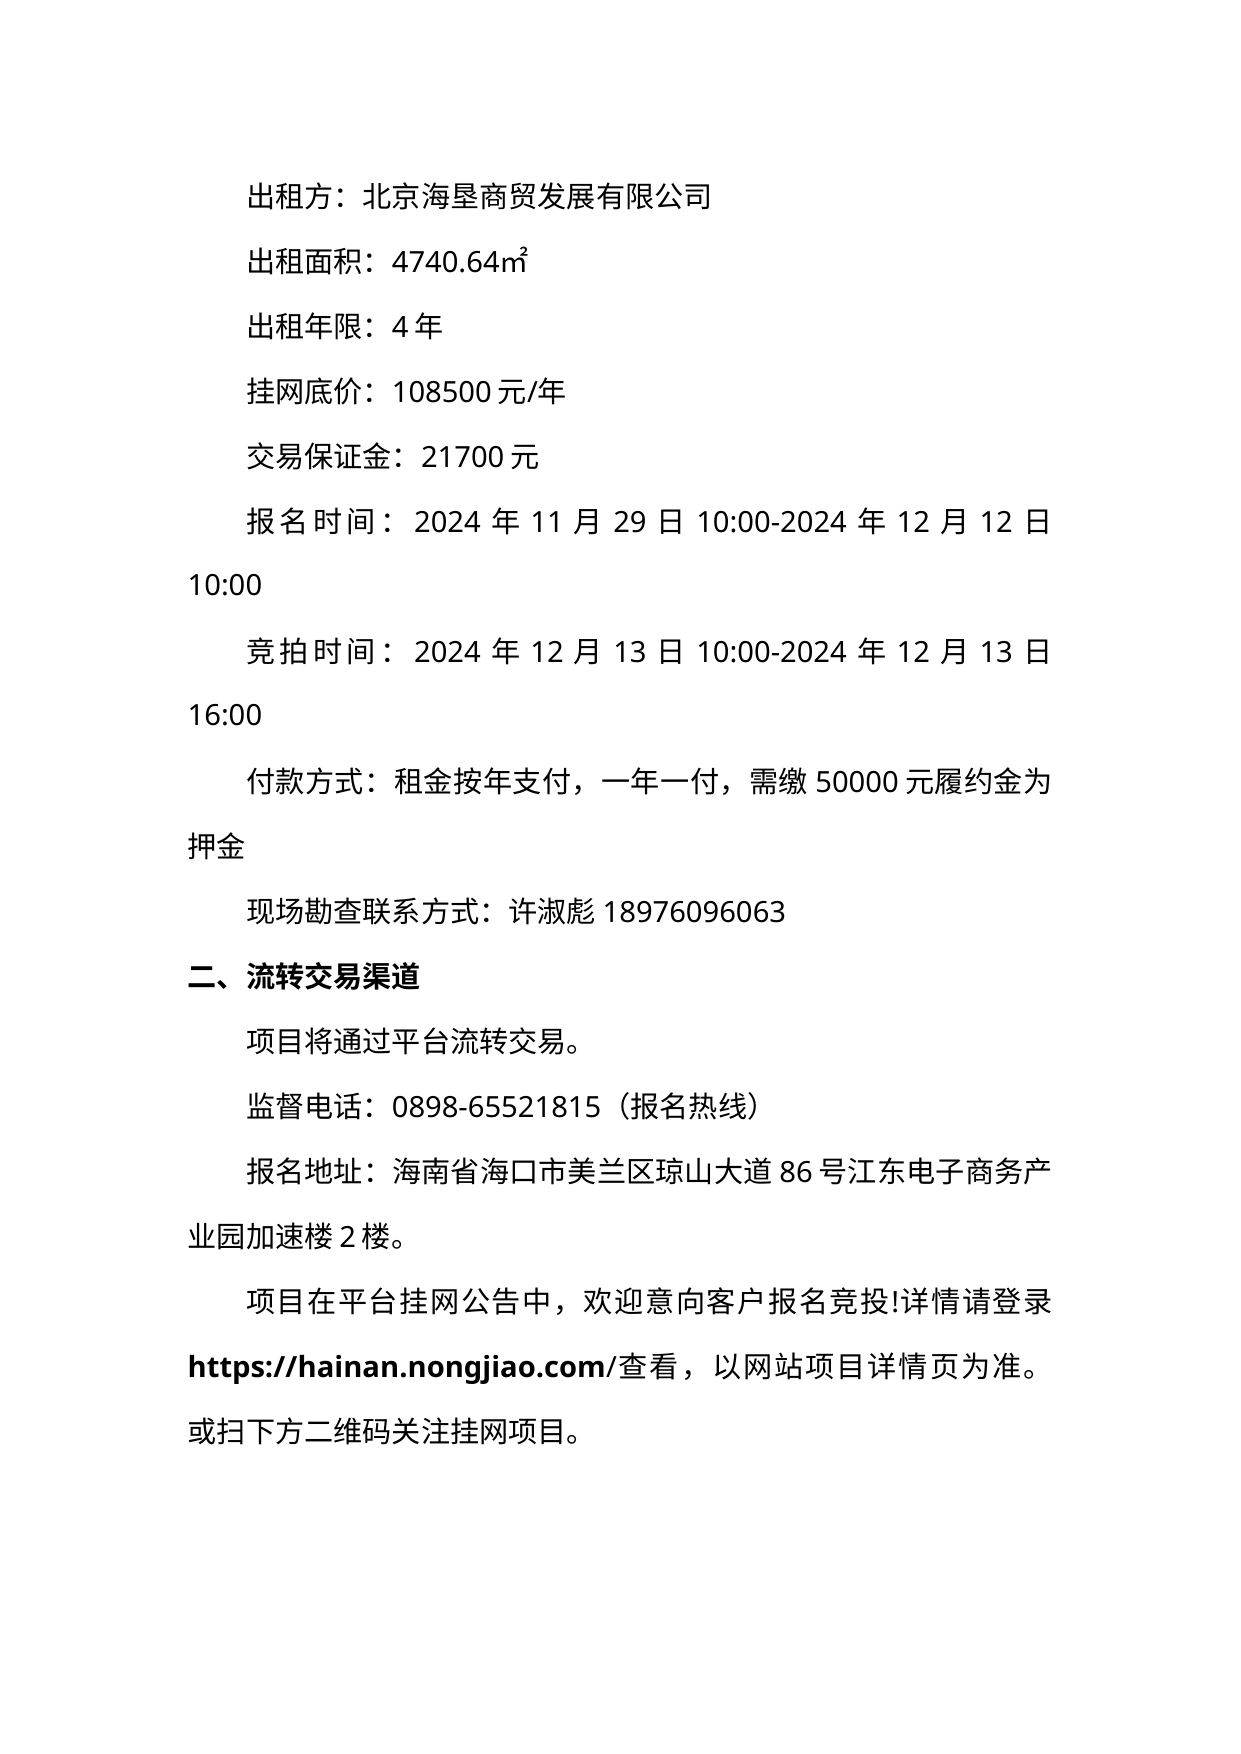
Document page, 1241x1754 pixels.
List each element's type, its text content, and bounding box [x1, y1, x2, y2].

list 竞拍时间：2024年12月13日10:00-2024年12月13日16:00 [187, 617, 1053, 747]
text 报名地址：海南省海口市美兰区琼山大道86号江东电子商务产业园加速楼2楼。 [187, 1137, 1053, 1267]
text 项目将通过平台流转交易。 [187, 1007, 1053, 1072]
text 监督电话：0898-65521815（报名热线） [187, 1072, 1053, 1137]
list 出租面积：4740.64㎡ [187, 227, 1053, 292]
text 现场勘查联系方式：许淑彪 18976096063 [187, 877, 1053, 942]
text 项目在平台挂网公告中，欢迎意向客户报名竞投!详情请登录 https://hainan.nongjiao.com/查看，以网站项目详情页为准。或扫下方二维码关注挂网项目。 [187, 1267, 1053, 1462]
list 挂网底价：108500元/年 [187, 357, 1053, 422]
text 二、流转交易渠道 [187, 942, 1053, 1007]
list 出租年限：4年 [187, 292, 1053, 357]
list 报名时间：2024年11月29日10:00-2024年12月12日10:00 [187, 487, 1053, 617]
list 付款方式：租金按年支付，一年一付，需缴50000元履约金为押金 [187, 747, 1053, 877]
list 出租方：北京海垦商贸发展有限公司 [187, 162, 1053, 227]
list 交易保证金：21700元 [187, 422, 1053, 487]
